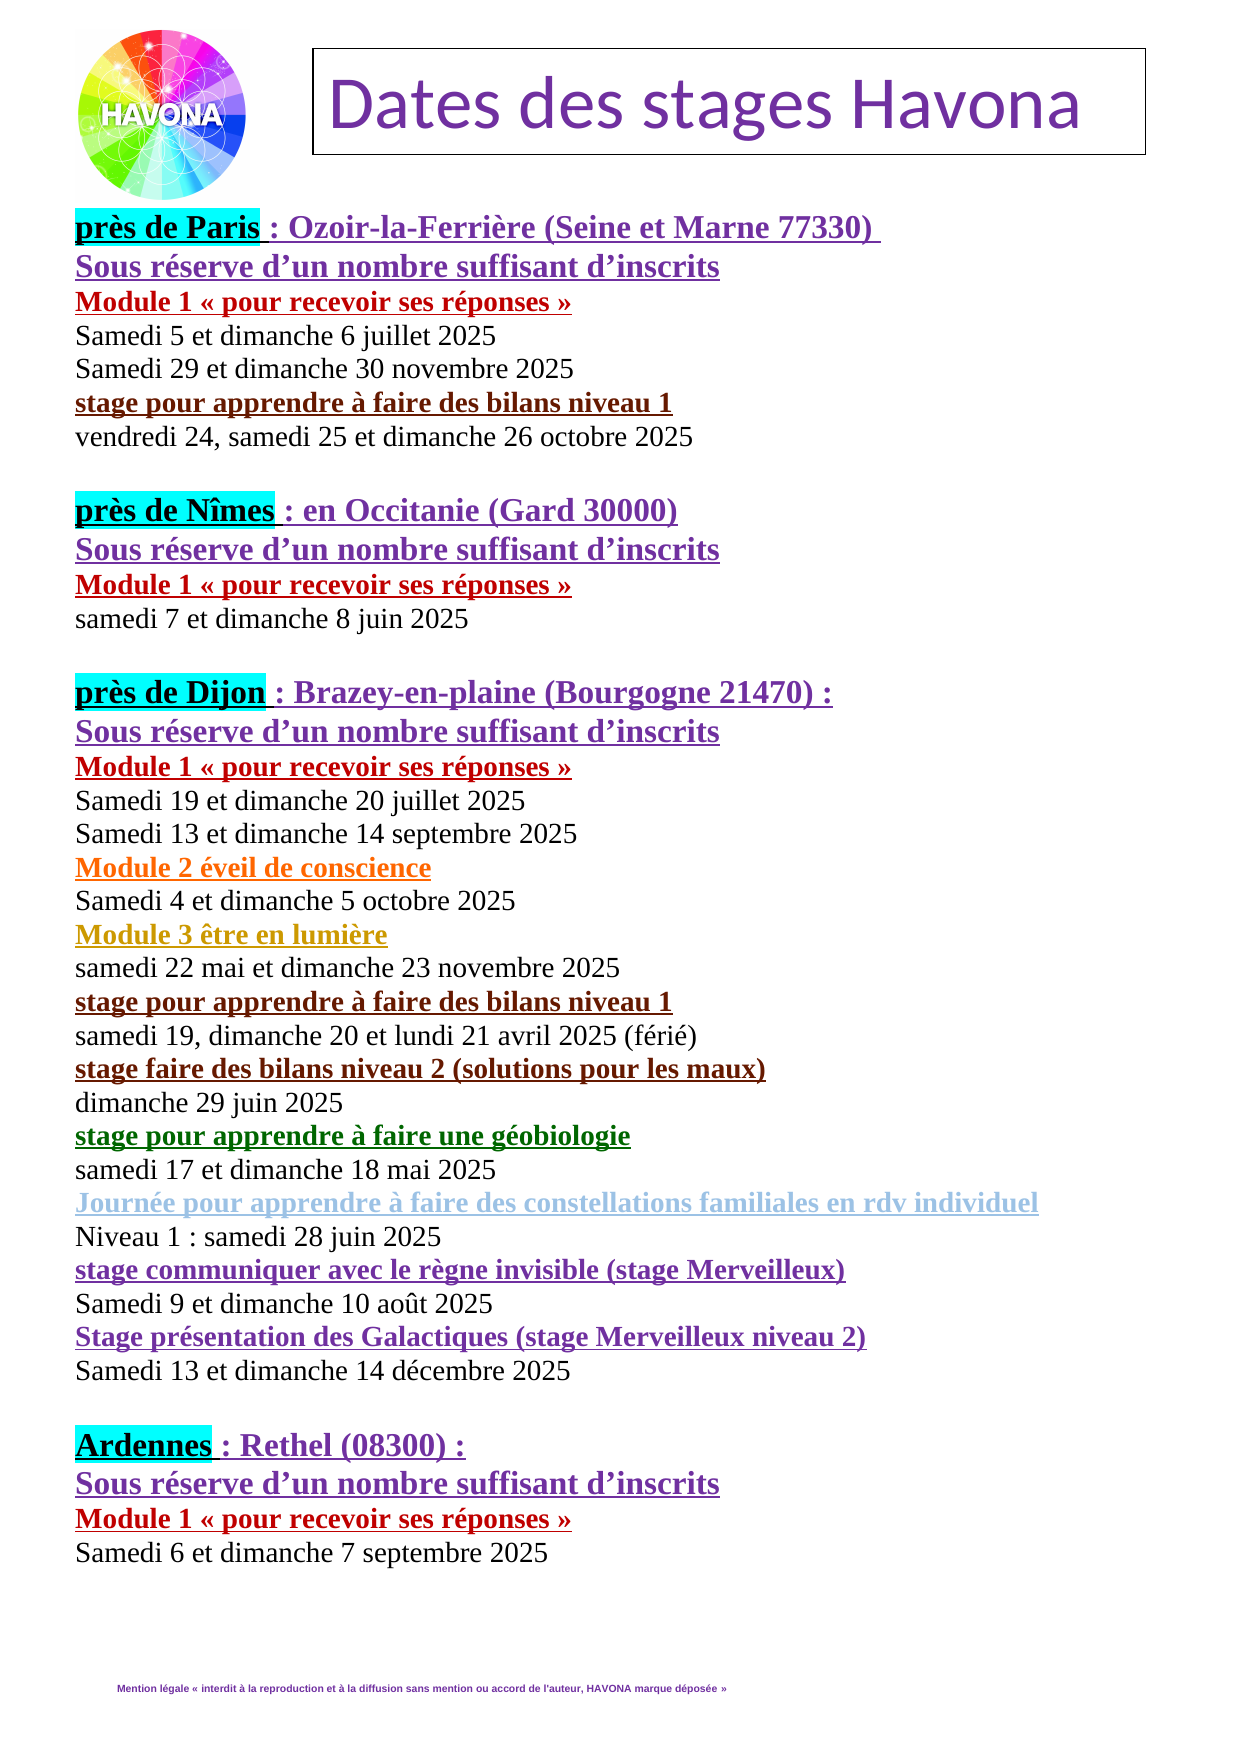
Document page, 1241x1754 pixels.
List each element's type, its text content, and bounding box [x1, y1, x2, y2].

text Module 1 « pour recevoir ses réponses » [75, 284, 1165, 318]
text Samedi 9 et dimanche 10 août 2025 [75, 1286, 1165, 1319]
text près de Nîmes : en Occitanie (Gard 30000) [275, 491, 1165, 529]
text stage faire des bilans niveau 2 (solutions pour les maux) [75, 1051, 1165, 1085]
text Samedi 5 et dimanche 6 juillet 2025 [75, 318, 1165, 352]
text Ardennes : Rethel (08300) : [212, 1425, 1165, 1463]
text Samedi 6 et dimanche 7 septembre 2025 [75, 1535, 1165, 1569]
text Module 1 « pour recevoir ses réponses » [75, 749, 1165, 783]
text stage pour apprendre à faire une géobiologie [75, 1118, 1165, 1152]
text près de Paris : Ozoir-la-Ferrière (Seine et Marne 77330) [260, 208, 1165, 246]
picture [75, 29, 251, 203]
text Sous réserve d’un nombre suffisant d’inscrits [75, 711, 1165, 749]
text Module 1 « pour recevoir ses réponses » [75, 1502, 1165, 1535]
text stage pour apprendre à faire des bilans niveau 1 [75, 385, 1165, 419]
text dimanche 29 juin 2025 [75, 1085, 1165, 1118]
text samedi 17 et dimanche 18 mai 2025 [75, 1152, 1165, 1185]
text stage pour apprendre à faire des bilans niveau 1 [75, 984, 1165, 1018]
text Samedi 29 et dimanche 30 novembre 2025 [75, 352, 1165, 385]
text Journée pour apprendre à faire des constellations familiales en rdv individuel [75, 1185, 1165, 1219]
text Samedi 13 et dimanche 14 septembre 2025 [75, 816, 1165, 850]
text Sous réserve d’un nombre suffisant d’inscrits [75, 529, 1165, 567]
text vendredi 24, samedi 25 et dimanche 26 octobre 2025 [75, 419, 1165, 452]
text près de Dijon : Brazey-en-plaine (Bourgogne 21470) : [266, 673, 1165, 711]
text Samedi 4 et dimanche 5 octobre 2025 [75, 883, 1165, 917]
text samedi 19, dimanche 20 et lundi 21 avril 2025 (férié) [75, 1018, 1165, 1051]
text Module 3 être en lumière [75, 917, 1165, 951]
text Sous réserve d’un nombre suffisant d’inscrits [75, 246, 1165, 284]
text Stage présentation des Galactiques (stage Merveilleux niveau 2) [75, 1319, 1165, 1353]
text Samedi 19 et dimanche 20 juillet 2025 [75, 783, 1165, 816]
text samedi 7 et dimanche 8 juin 2025 [75, 601, 1165, 634]
text Module 2 éveil de conscience [75, 850, 1165, 883]
text Module 1 « pour recevoir ses réponses » [75, 567, 1165, 601]
text Sous réserve d’un nombre suffisant d’inscrits [75, 1463, 1165, 1502]
text Samedi 13 et dimanche 14 décembre 2025 [75, 1353, 1165, 1387]
text Niveau 1 : samedi 28 juin 2025 [75, 1219, 1165, 1252]
text samedi 22 mai et dimanche 23 novembre 2025 [75, 951, 1165, 984]
text stage communiquer avec le règne invisible (stage Merveilleux) [75, 1252, 1165, 1286]
